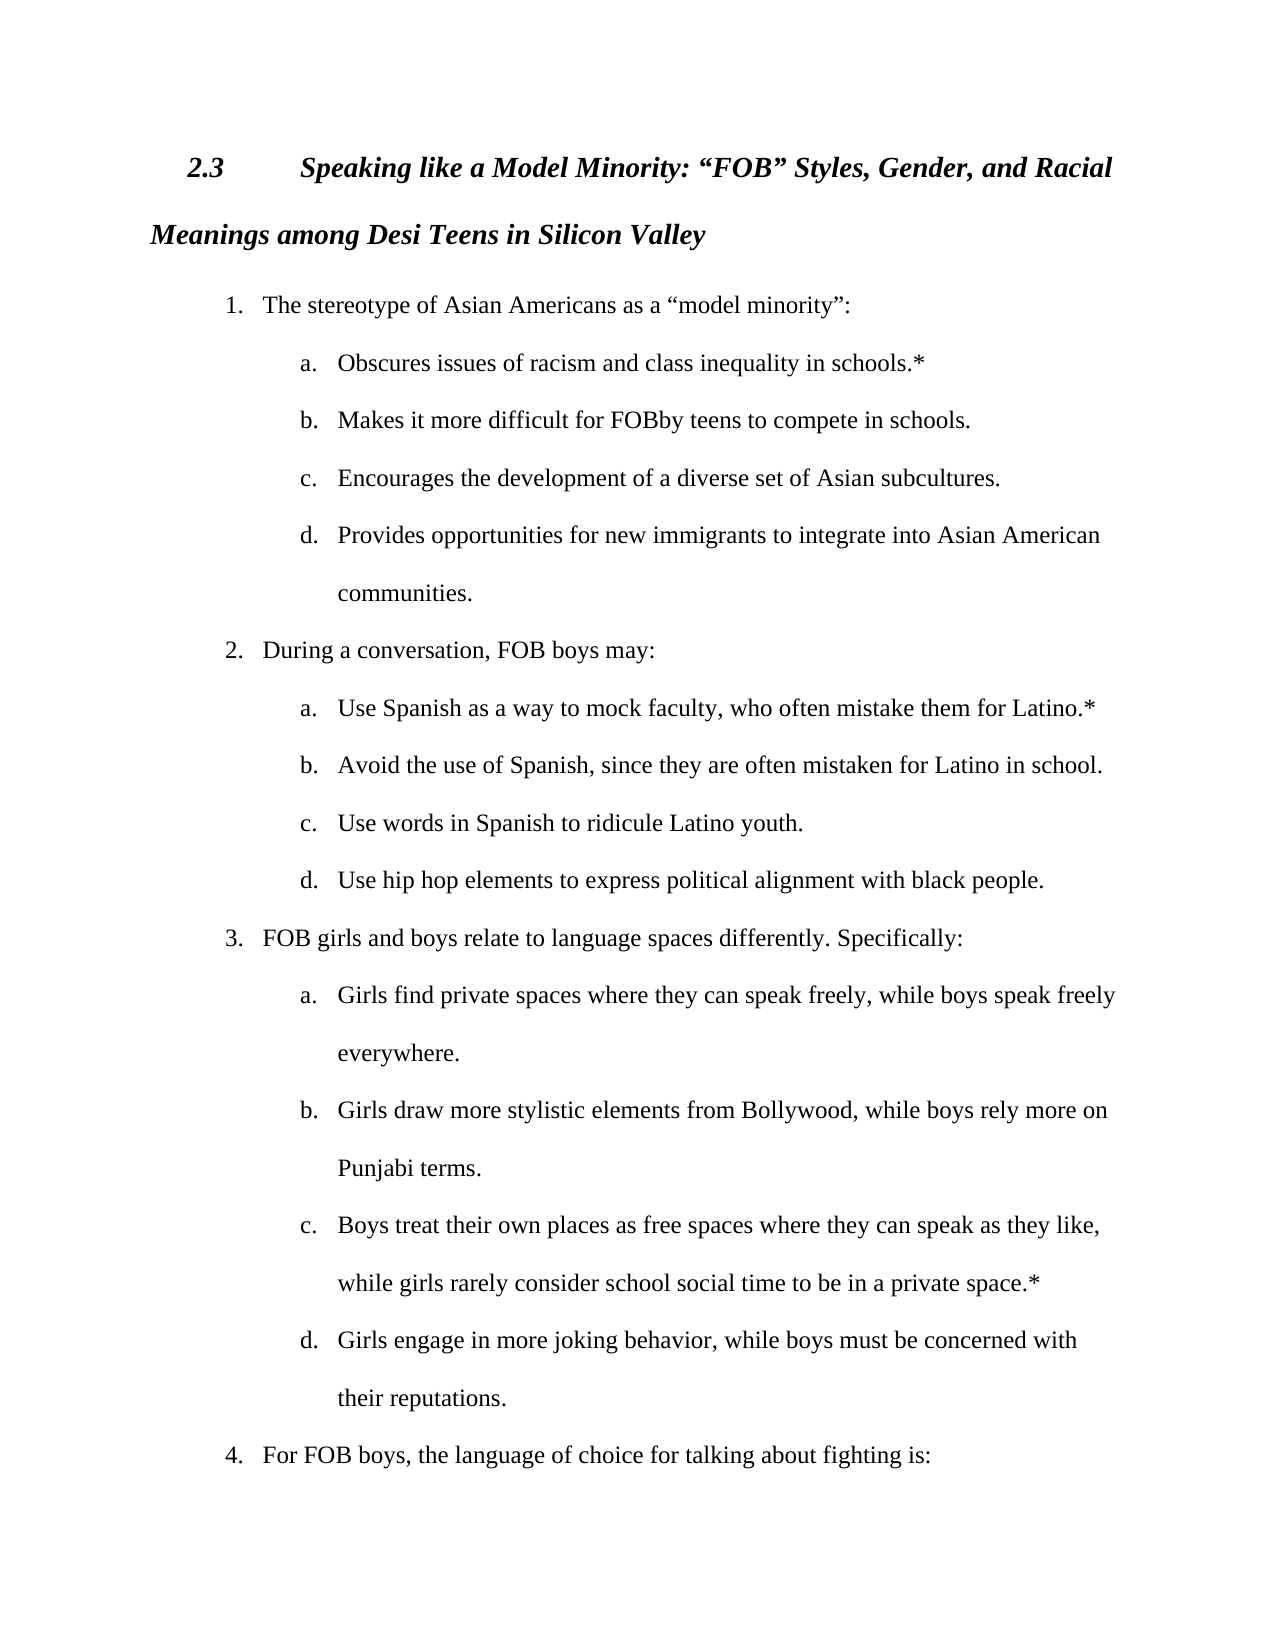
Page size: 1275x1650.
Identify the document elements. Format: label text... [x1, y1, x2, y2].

list Makes it more difficult for FOBby teens to compete in schools. [300, 405, 1125, 434]
list Encourages the development of a diverse set of Asian subcultures. [300, 463, 1125, 492]
list Girls draw more stylistic elements from Bollywood, while boys rely more on Punjabi terms. [300, 1095, 1125, 1182]
list During a conversation, FOB boys may: [225, 635, 1125, 664]
list Use hip hop elements to express political alignment with black people. [300, 865, 1125, 894]
list For FOB boys, the language of choice for talking about fighting is: [225, 1440, 1125, 1469]
list Use Spanish as a way to mock faculty, who often mistake them for Latino.* [300, 693, 1125, 722]
list Provides opportunities for new immigrants to integrate into Asian American communities. [300, 520, 1125, 607]
list Boys treat their own places as free spaces where they can speak as they like, while girls rarely consider school social time to be in a private space.* [300, 1210, 1125, 1297]
list Girls engage in more joking behavior, while boys must be concerned with their reputations. [300, 1325, 1125, 1412]
list Use words in Spanish to ridicule Latino youth. [300, 808, 1125, 837]
list Avoid the use of Spanish, since they are often mistaken for Latino in school. [300, 750, 1125, 779]
list FOB girls and boys relate to language spaces differently. Specifically: [225, 923, 1125, 952]
subtitle 2.3 Speaking like a Model Minority: “FOB” Styles, Gender, and Racial Meanings among Desi Teens in Silicon Valley [150, 150, 1125, 251]
list Obscures issues of racism and class inequality in schools.* [300, 348, 1125, 377]
list Girls find private spaces where they can speak freely, while boys speak freely everywhere. [300, 980, 1125, 1067]
list The stereotype of Asian Americans as a “model minority”: [225, 290, 1125, 319]
